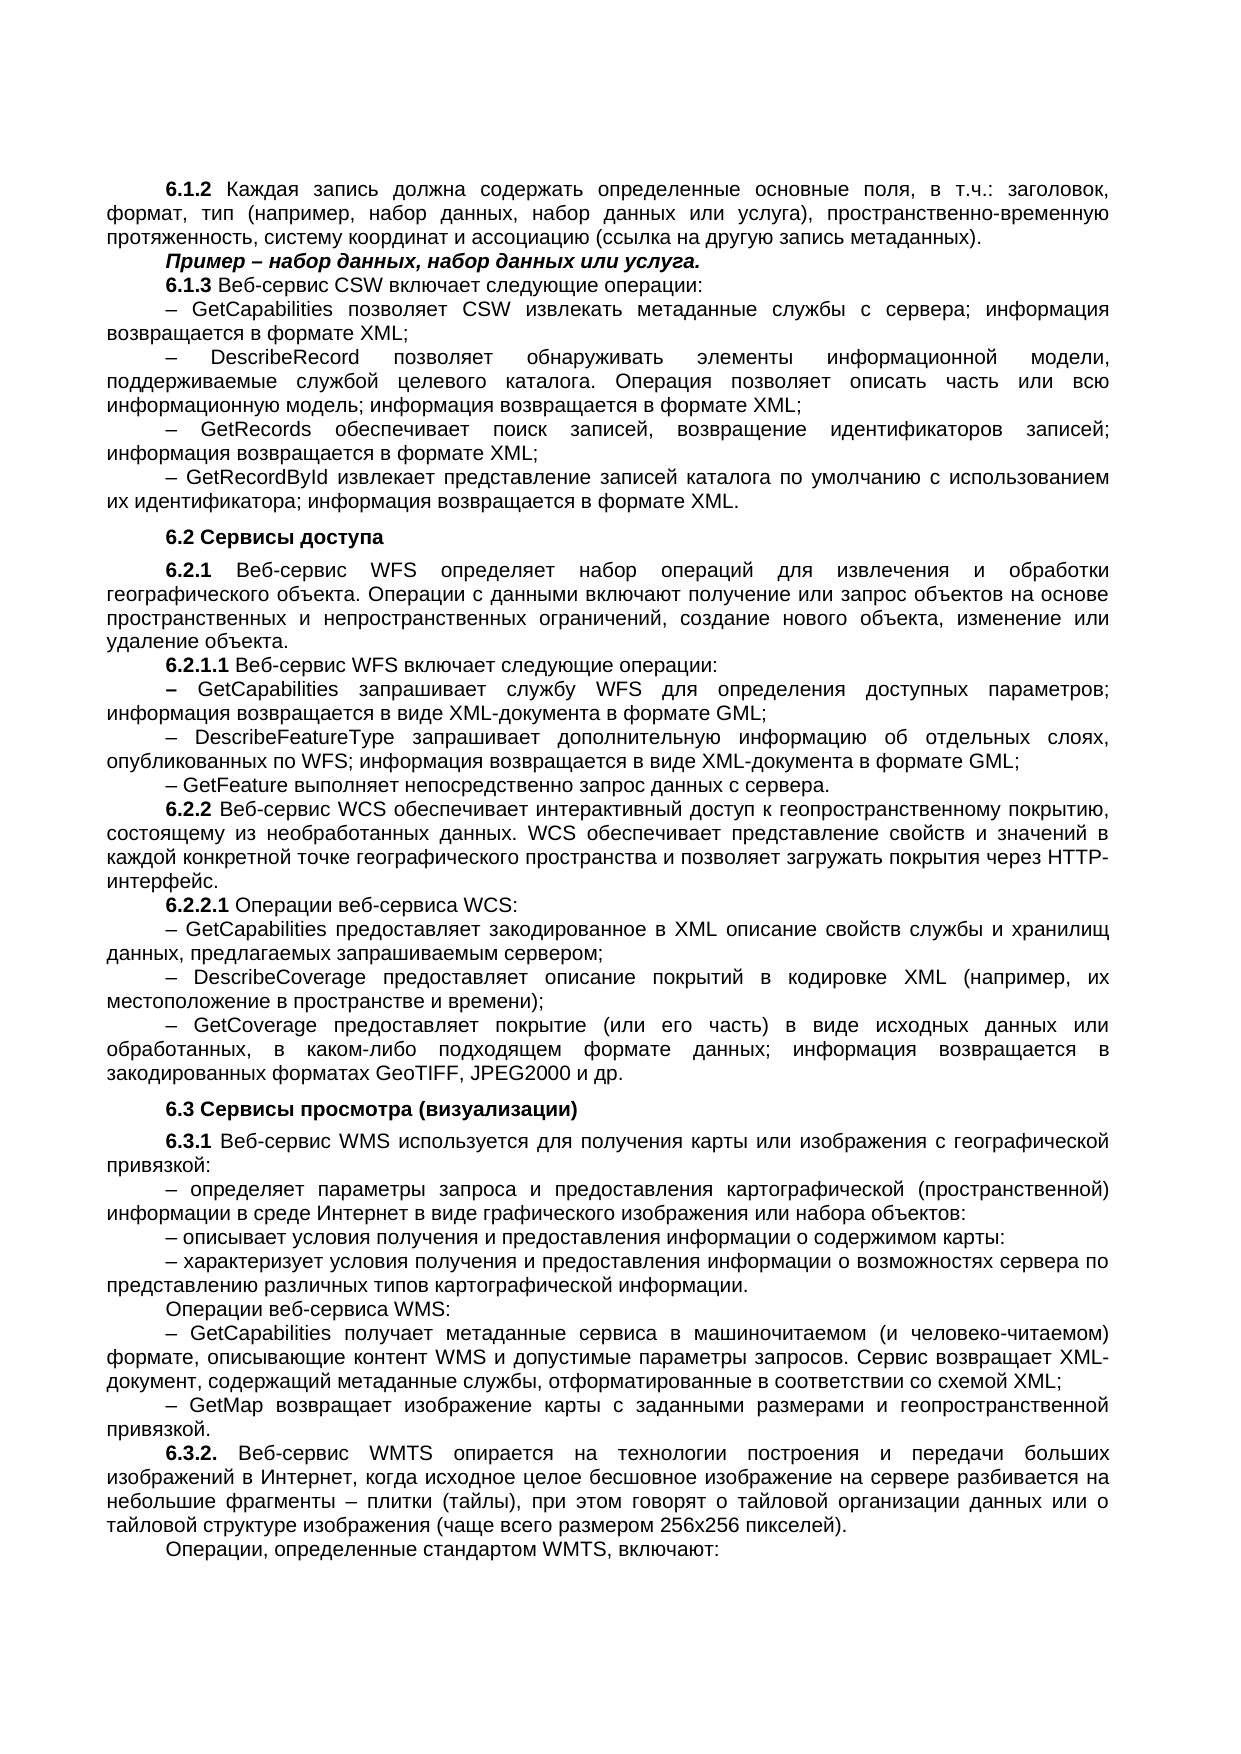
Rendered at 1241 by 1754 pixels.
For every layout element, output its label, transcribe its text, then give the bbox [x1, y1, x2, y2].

text – GetCoverage предоставляет покрытие (или его часть) в виде исходных данных или обработанных, в каком-либо подходящем формате данных; информация возвращается в закодированных форматах GeoTIFF, JPEG2000 и др. [106, 1013, 1110, 1084]
text – описывает условия получения и предоставления информации о содержимом карты: [106, 1225, 1110, 1249]
text 6.2.1.1 Веб-сервис WFS включает следующие операции: [106, 653, 1110, 677]
text Пример – набор данных, набор данных или услуга. [106, 249, 1110, 273]
text 6.2.1 Веб-сервис WFS определяет набор операций для извлечения и обработки географического объекта. Операции с данными включают получение или запрос объектов на основе пространственных и непространственных ограничений, создание нового объекта, изменение или удаление объекта. [106, 557, 1110, 653]
text – DescribeFeatureType запрашивает дополнительную информацию об отдельных слоях, опубликованных по WFS; информация возвращается в виде ХML-документа в формате GML; [106, 725, 1110, 773]
subtitle 6.2 Сервисы доступа [106, 525, 1110, 549]
text 6.2.2 Веб-сервис WCS обеспечивает интерактивный доступ к геопространственному покрытию, состоящему из необработанных данных. WCS обеспечивает представление свойств и значений в каждой конкретной точке географического пространства и позволяет загружать покрытия через HTTP-интерфейс. [106, 797, 1110, 893]
text Операции, определенные стандартом WMTS, включают: [106, 1537, 1110, 1561]
text 6.3.1 Веб-сервис WMS используется для получения карты или изображения с географической привязкой: [106, 1129, 1110, 1177]
text – GetRecords обеспечивает поиск записей, возвращение идентификаторов записей; информация возвращается в формате XML; [106, 417, 1110, 465]
text – GetCapabilities предоставляет закодированное в XML описание свойств службы и хранилищ данных, предлагаемых запрашиваемым сервером; [106, 917, 1110, 965]
text – GetCapabilities запрашивает службу WFS для определения доступных параметров; информация возвращается в виде XML-документа в формате GML; [106, 677, 1110, 725]
text – GetCapabilities получает метаданные сервиса в машиночитаемом (и человеко-читаемом) формате, описывающие контент WMS и допустимые параметры запросов. Сервис возвращает XML-документ, содержащий метаданные службы, отформатированные в соответствии со схемой XML; [106, 1321, 1110, 1393]
text 6.1.2 Каждая запись должна содержать определенные основные поля, в т.ч.: заголовок, формат, тип (например, набор данных, набор данных или услуга), пространственно-временную протяженность, систему координат и ассоциацию (ссылка на другую запись метаданных). [106, 177, 1110, 249]
text – GetMap возвращает изображение карты с заданными размерами и геопространственной привязкой. [106, 1393, 1110, 1441]
subtitle 6.3 Сервисы просмотра (визуализации) [106, 1097, 1110, 1121]
text 6.1.3 Веб-сервис CSW включает следующие операции: [106, 273, 1110, 297]
text 6.3.2. Веб-сервис WMTS опирается на технологии построения и передачи больших изображений в Интернет, когда исходное целое бесшовное изображение на сервере разбивается на небольшие фрагменты – плитки (тайлы), при этом говорят о тайловой организации данных или о тайловой структуре изображения (чаще всего размером 256х256 пикселей). [106, 1441, 1110, 1537]
text Операции веб-сервиса WMS: [106, 1297, 1110, 1321]
text – GetFeature выполняет непосредственно запрос данных с сервера. [106, 773, 1110, 797]
text – DescribeCoverage предоставляет описание покрытий в кодировке XML (например, их местоположение в пространстве и времени); [106, 965, 1110, 1013]
text – определяет параметры запроса и предоставления картографической (пространственной) информации в среде Интернет в виде графического изображения или набора объектов: [106, 1177, 1110, 1225]
text 6.2.2.1 Операции веб-сервиса WСS: [106, 893, 1110, 917]
text – GetRecordById извлекает представление записей каталога по умолчанию с использованием их идентификатора; информация возвращается в формате XML. [106, 465, 1110, 513]
text – DescribeRecord позволяет обнаруживать элементы информационной модели, поддерживаемые службой целевого каталога. Операция позволяет описать часть или всю информационную модель; информация возвращается в формате XML; [106, 345, 1110, 417]
text – характеризует условия получения и предоставления информации о возможностях сервера по представлению различных типов картографической информации. [106, 1249, 1110, 1297]
text – GetCapabilities позволяет CSW извлекать метаданные службы с сервера; информация возвращается в формате XML; [106, 297, 1110, 345]
